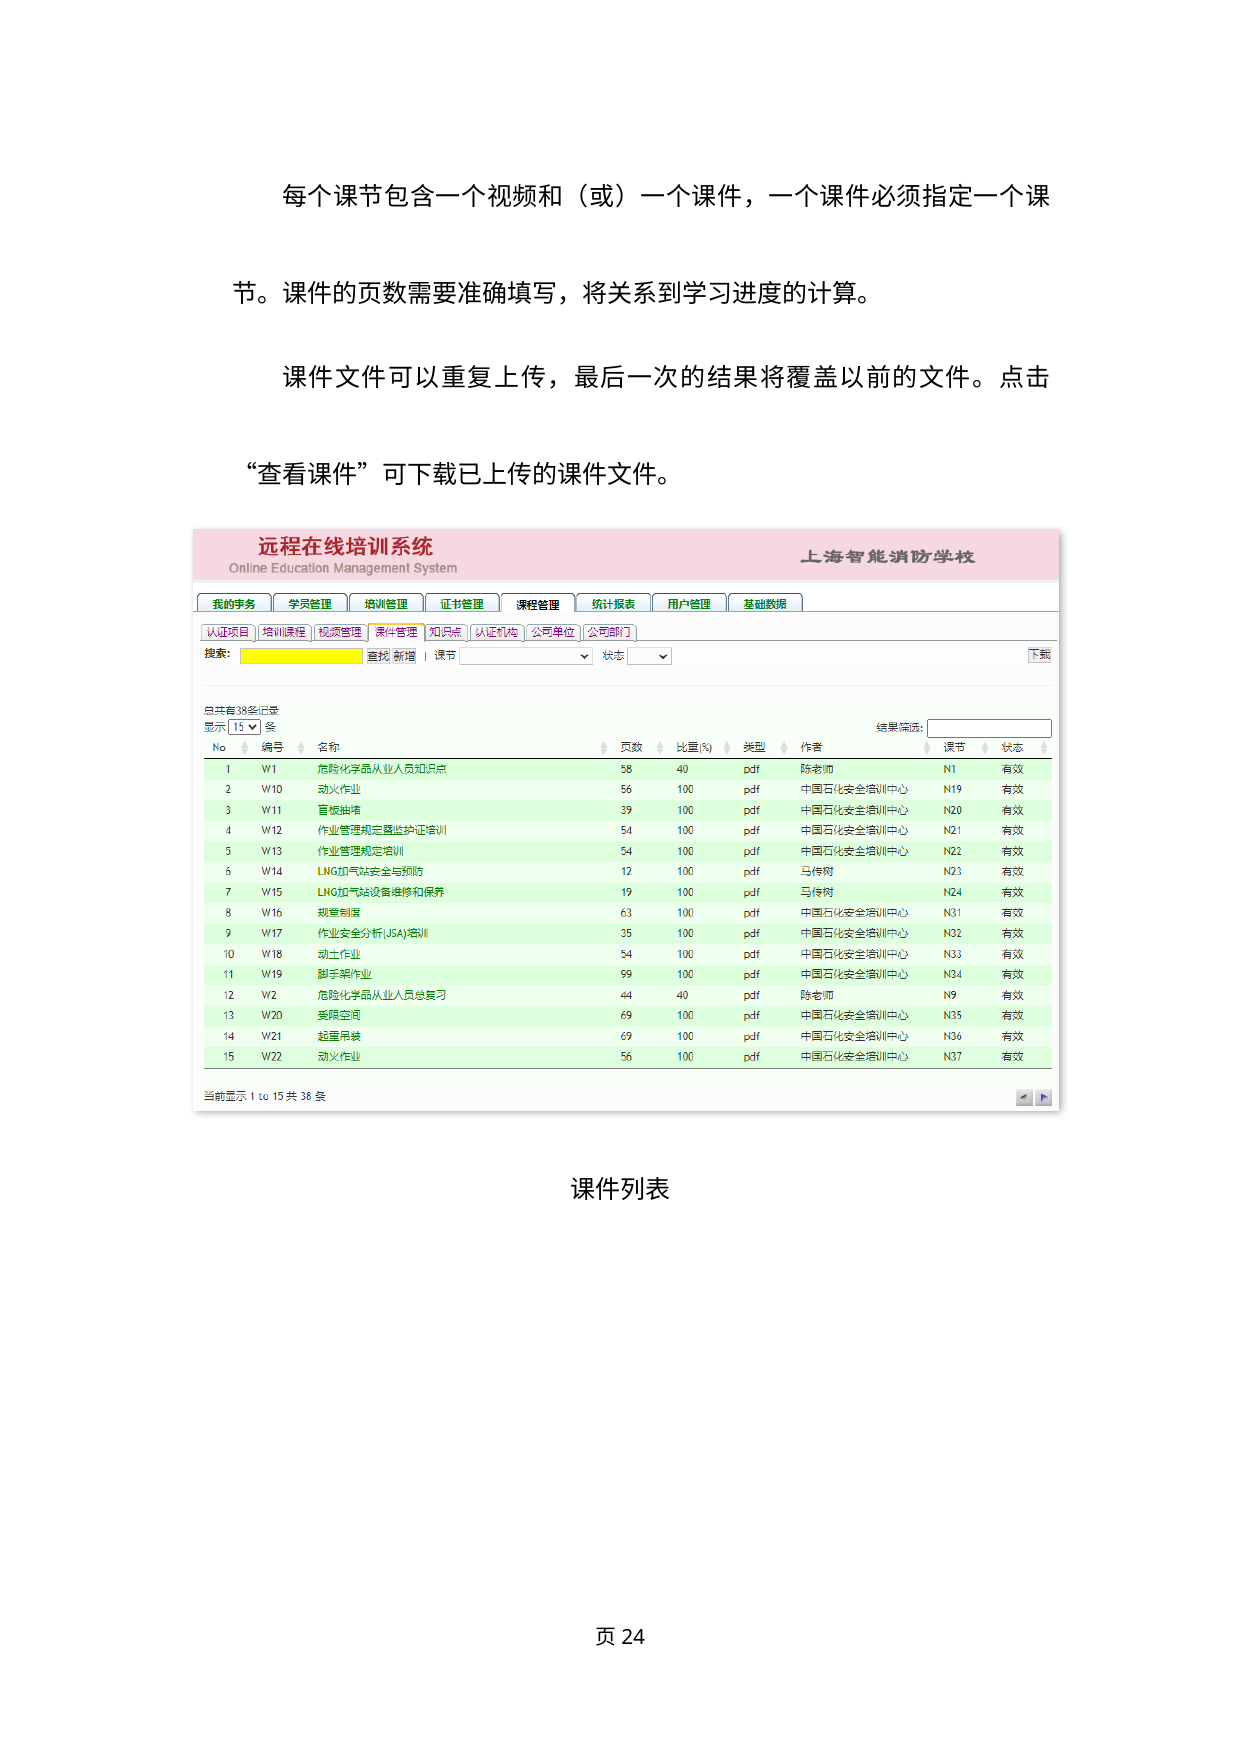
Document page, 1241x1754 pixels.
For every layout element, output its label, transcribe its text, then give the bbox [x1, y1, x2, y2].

list 课件文件可以重复上传，最后一次的结果将覆盖以前的文件。点击“查看课件”可下载已上传的课件文件。 [232, 343, 1053, 505]
text 课件列表 [187, 1156, 1053, 1221]
picture [193, 529, 1059, 1111]
list 每个课节包含一个视频和（或）一个课件，一个课件必须指定一个课节。课件的页数需要准确填写，将关系到学习进度的计算。 [232, 162, 1053, 324]
